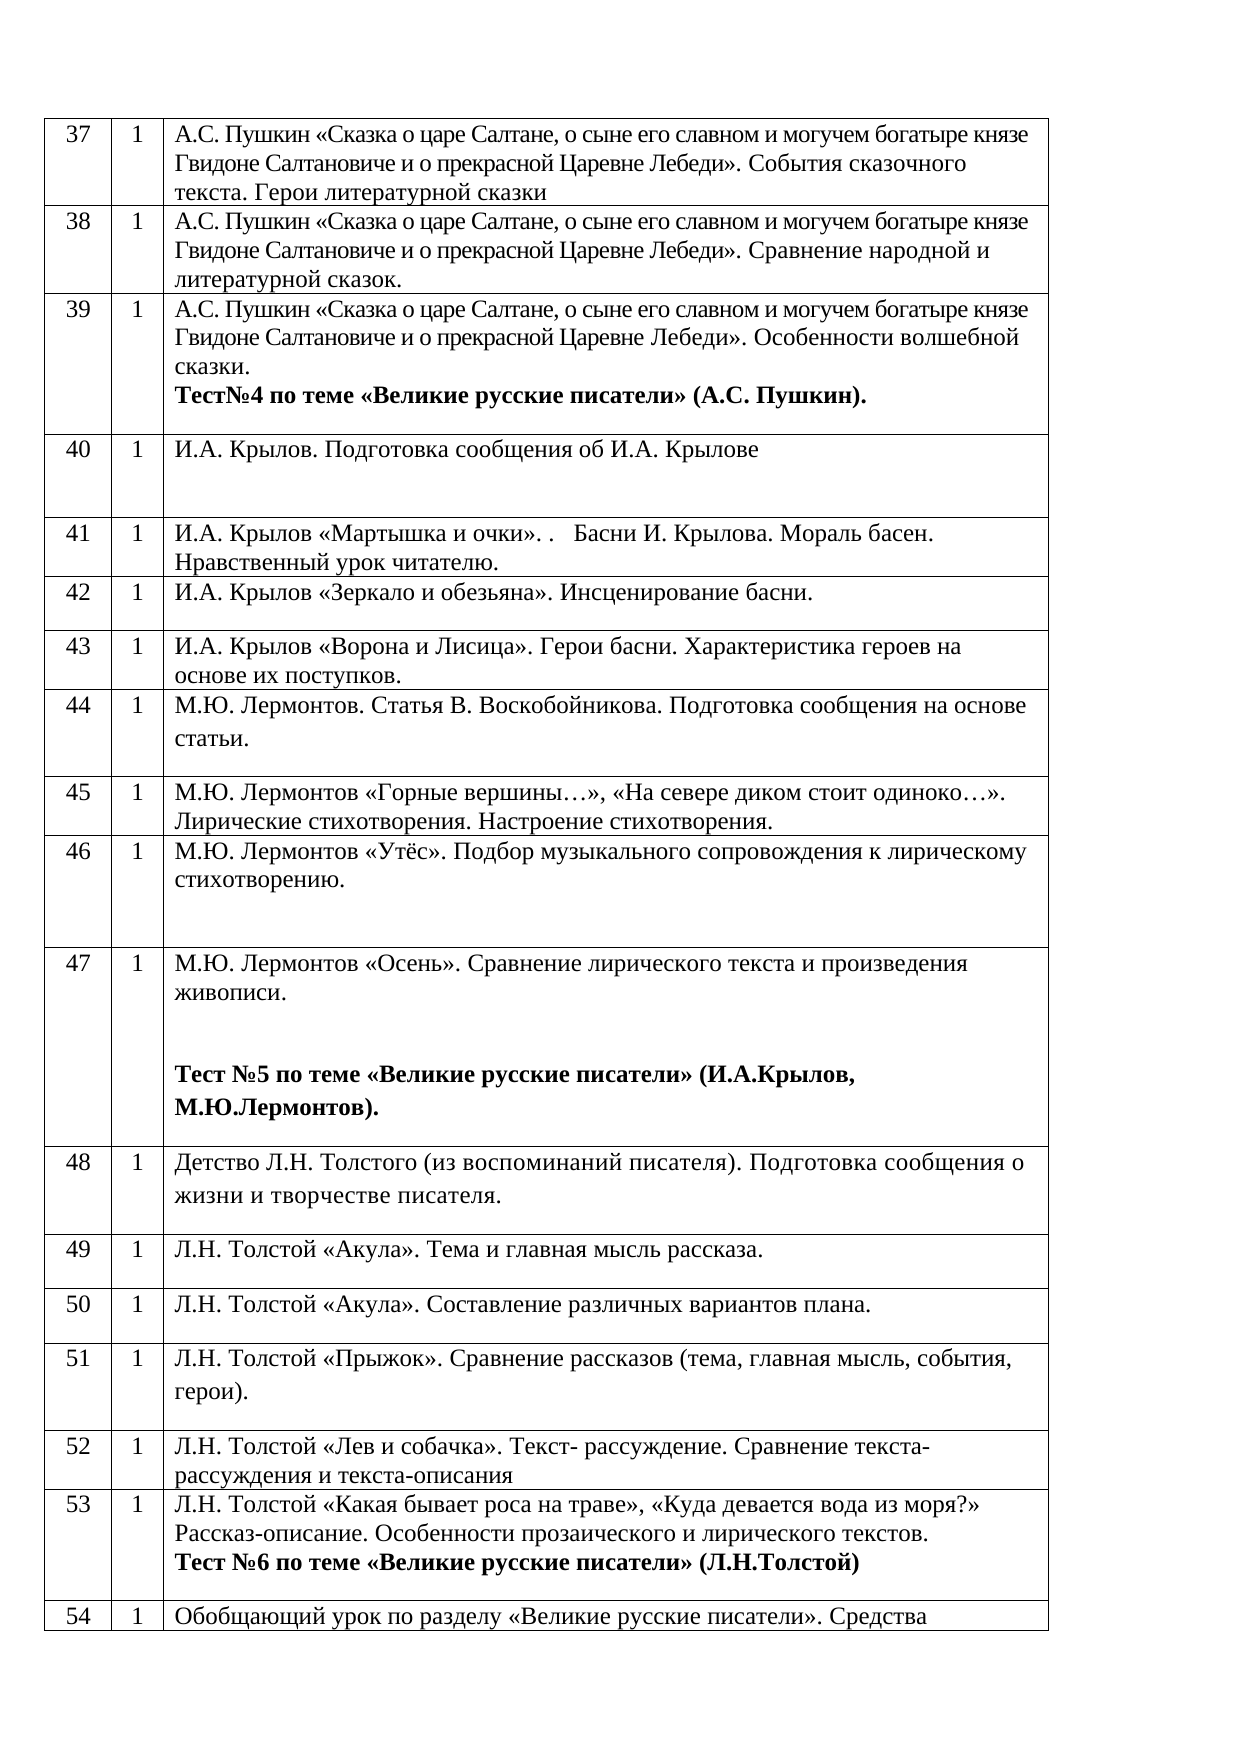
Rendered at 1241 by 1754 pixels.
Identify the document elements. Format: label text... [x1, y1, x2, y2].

table_cell 1 [112, 1601, 163, 1630]
table_cell 54 [45, 1601, 111, 1630]
table_cell 1 [112, 690, 163, 776]
table_cell 1 [112, 1235, 163, 1288]
table_cell М.Ю. Лермонтов «Утёс». Подбор музыкального сопровождения к лирическому стихотворению. [164, 836, 1048, 947]
table_cell 40 [45, 435, 111, 517]
table_cell 45 [45, 777, 111, 835]
table_cell А.С. Пушкин «Сказка о царе Салтане, о сыне его славном и могучем богатыре князе Гвидоне Салтановиче и о прекрасной Царевне Лебеди». Особенности волшебной сказки. Тест№4 по теме «Великие русские писатели» (А.С. Пушкин). [164, 294, 1048, 433]
table_cell И.А. Крылов «Зеркало и обезьяна». Инсценирование басни. [164, 577, 1048, 630]
table_cell 47 [45, 948, 111, 1146]
table_cell 1 [112, 836, 163, 947]
table_cell 42 [45, 577, 111, 630]
table_cell Л.Н. Толстой «Акула». Составление различных вариантов плана. [164, 1289, 1048, 1342]
table_cell 1 [112, 1147, 163, 1233]
table_cell Л.Н. Толстой «Акула». Тема и главная мысль рассказа. [164, 1235, 1048, 1288]
table_cell 1 [112, 119, 163, 205]
table_cell М.Ю. Лермонтов «Осень». Сравнение лирического текста и произведения живописи. Тест №5 по теме «Великие русские писатели» (И.А.Крылов, М.Ю.Лермонтов). [164, 948, 1048, 1146]
table_cell 53 [45, 1490, 111, 1600]
table_cell Л.Н. Толстой «Какая бывает роса на траве», «Куда девается вода из моря?» Рассказ-описание. Особенности прозаического и лирического текстов. Тест №6 по теме «Великие русские писатели» (Л.Н.Толстой) [164, 1490, 1048, 1600]
table_cell 37 [45, 119, 111, 205]
table_cell 1 [112, 1289, 163, 1342]
table_cell 52 [45, 1431, 111, 1488]
table_cell М.Ю. Лермонтов. Статья В. Воскобойникова. Подготовка сообщения на основе статьи. [164, 690, 1048, 776]
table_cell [164, 1601, 1048, 1630]
table_cell 1 [112, 294, 163, 433]
table_cell А.С. Пушкин «Сказка о царе Салтане, о сыне его славном и могучем богатыре князе Гвидоне Салтановиче и о прекрасной Царевне Лебеди». События сказочного текста. Герои литературной сказки [164, 119, 1048, 205]
table_cell 1 [112, 206, 163, 293]
table_cell 1 [112, 777, 163, 835]
table_cell И.А. Крылов «Мартышка и очки». . Басни И. Крылова. Мораль басен. Нравственный урок читателю. [164, 518, 1048, 576]
table_cell Л.Н. Толстой «Прыжок». Сравнение рассказов (тема, главная мысль, события, герои). [164, 1344, 1048, 1430]
table_cell 43 [45, 631, 111, 689]
table_cell 44 [45, 690, 111, 776]
table_cell 1 [112, 948, 163, 1146]
table_cell 41 [45, 518, 111, 576]
table_cell 1 [112, 1431, 163, 1488]
table_cell 46 [45, 836, 111, 947]
table_cell 38 [45, 206, 111, 293]
table_cell 1 [112, 1490, 163, 1600]
table_cell И.А. Крылов «Ворона и Лисица». Герои басни. Характеристика героев на основе их поступков. [164, 631, 1048, 689]
table_cell М.Ю. Лермонтов «Горные вершины…», «На севере диком стоит одиноко…». Лирические стихотворения. Настроение стихотворения. [164, 777, 1048, 835]
table_cell 1 [112, 518, 163, 576]
table_cell 51 [45, 1344, 111, 1430]
table_cell Детство Л.Н. Толстого (из воспоминаний писателя). Подготовка сообщения о жизни и творчестве писателя. [164, 1147, 1048, 1233]
table_cell Л.Н. Толстой «Лев и собачка». Текст- рассуждение. Сравнение текста-рассуждения и текста-описания [164, 1431, 1048, 1488]
table_cell 50 [45, 1289, 111, 1342]
table_cell 1 [112, 631, 163, 689]
table_cell 1 [112, 1344, 163, 1430]
table_cell 1 [112, 577, 163, 630]
table_cell 1 [112, 435, 163, 517]
table_cell 48 [45, 1147, 111, 1233]
table_cell А.С. Пушкин «Сказка о царе Салтане, о сыне его славном и могучем богатыре князе Гвидоне Салтановиче и о прекрасной Царевне Лебеди». Сравнение народной и литературной сказок. [164, 206, 1048, 293]
table_cell И.А. Крылов. Подготовка сообщения об И.А. Крылове [164, 435, 1048, 517]
table_cell 49 [45, 1235, 111, 1288]
table_cell 39 [45, 294, 111, 433]
